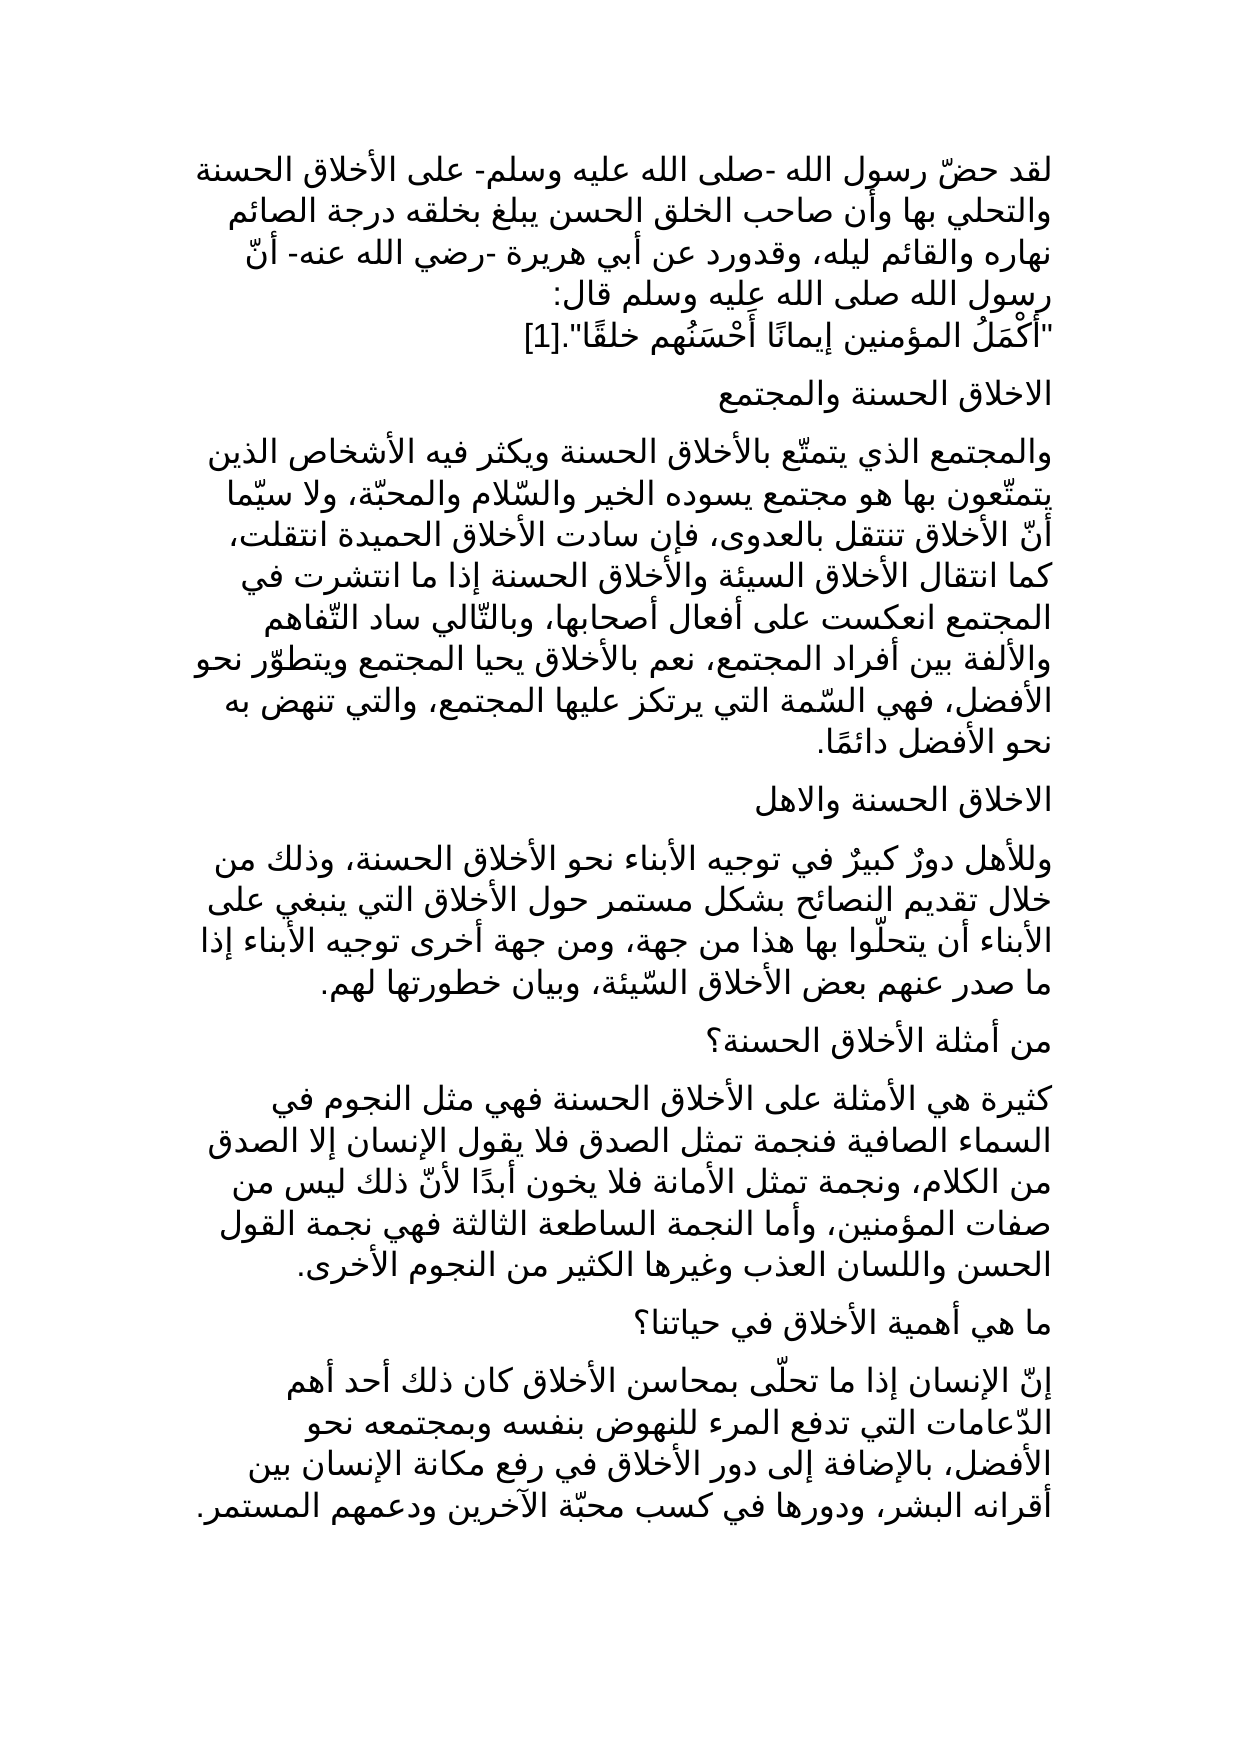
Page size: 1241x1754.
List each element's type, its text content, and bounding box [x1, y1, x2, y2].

text كثيرة هي الأمثلة على الأخلاق الحسنة فهي مثل النجوم في السماء الصافية فنجمة تمثل الصدق فلا يقول الإنسان إلا الصدق من الكلام، ونجمة تمثل الأمانة فلا يخون أبدًا لأنّ ذلك ليس من صفات المؤمنين، وأما النجمة الساطعة الثالثة فهي نجمة القول الحسن واللسان العذب وغيرها الكثير من النجوم الأخرى. [187, 1079, 1053, 1283]
text الاخلاق الحسنة والاهل [187, 780, 1053, 819]
text الاخلاق الحسنة والمجتمع [187, 374, 1053, 412]
text إنّ الإنسان إذا ما تحلّى بمحاسن الأخلاق كان ذلك أحد أهم الدّعامات التي تدفع المرء للنهوض بنفسه وبمجتمعه نحو الأفضل، بالإضافة إلى دور الأخلاق في رفع مكانة الإنسان بين أقرانه البشر، ودورها في كسب محبّة الآخرين ودعمهم المستمر. [187, 1361, 1053, 1524]
text من أمثلة الأخلاق الحسنة؟ [187, 1021, 1053, 1059]
text وللأهل دورٌ كبيرٌ في توجيه الأبناء نحو الأخلاق الحسنة، وذلك من خلال تقديم النصائح بشكل مستمر حول الأخلاق التي ينبغي على الأبناء أن يتحلّوا بها هذا من جهة، ومن جهة أخرى توجيه الأبناء إذا ما صدر عنهم بعض الأخلاق السّيئة، وبيان خطورتها لهم. [187, 838, 1053, 1001]
text والمجتمع الذي يتمتّع بالأخلاق الحسنة ويكثر فيه الأشخاص الذين يتمتّعون بها هو مجتمع يسوده الخير والسّلام والمحبّة، ولا سيّما أنّ الأخلاق تنتقل بالعدوى، فإن سادت الأخلاق الحميدة انتقلت، كما انتقال الأخلاق السيئة والأخلاق الحسنة إذا ما انتشرت في المجتمع انعكست على أفعال أصحابها، وبالتّالي ساد التّفاهم والألفة بين أفراد المجتمع، نعم بالأخلاق يحيا المجتمع ويتطوّر نحو الأفضل، فهي السّمة التي يرتكز عليها المجتمع، والتي تنهض به نحو الأفضل دائمًا. [187, 432, 1053, 761]
text ما هي أهمية الأخلاق في حياتنا؟ [187, 1303, 1053, 1342]
text لقد حضّ رسول الله -صلى الله عليه وسلم- على الأخلاق الحسنة والتحلي بها وأن صاحب الخلق الحسن يبلغ بخلقه درجة الصائم نهاره والقائم ليله، وقدورد عن أبي هريرة -رضي الله عنه- أنّ رسول الله صلى الله عليه وسلم قال: "أكْمَلُ المؤمنين إيمانًا أَحْسَنُهم خلقًا".[1] [187, 150, 1053, 354]
